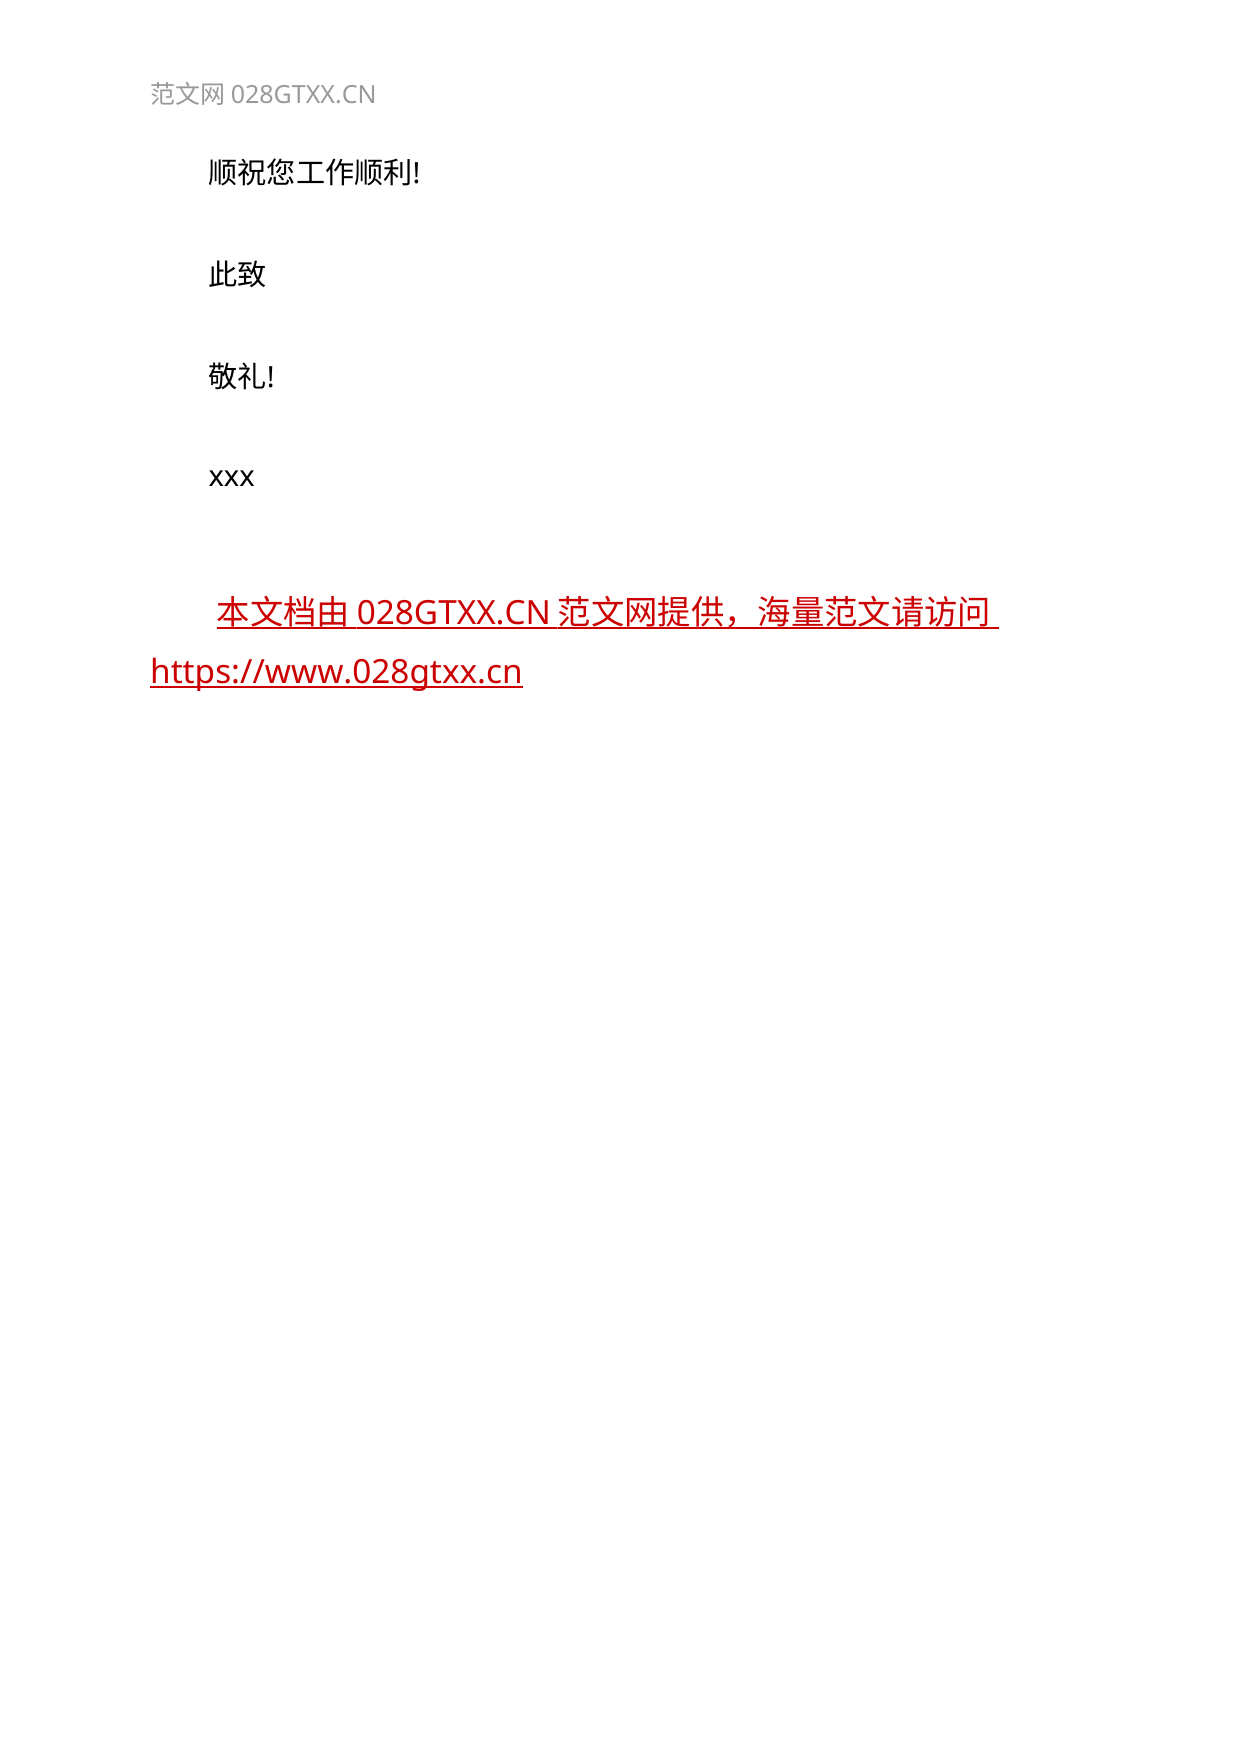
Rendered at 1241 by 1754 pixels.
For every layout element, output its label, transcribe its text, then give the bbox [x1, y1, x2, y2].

text 敬礼! [150, 354, 1090, 396]
text 此致 [150, 252, 1090, 294]
text 顺祝您工作顺利! [150, 150, 1090, 192]
text xxx [150, 456, 1090, 495]
text 本文档由028GTXX.CN范文网提供，海量范文请访问 https://www.028gtxx.cn [150, 585, 1090, 693]
